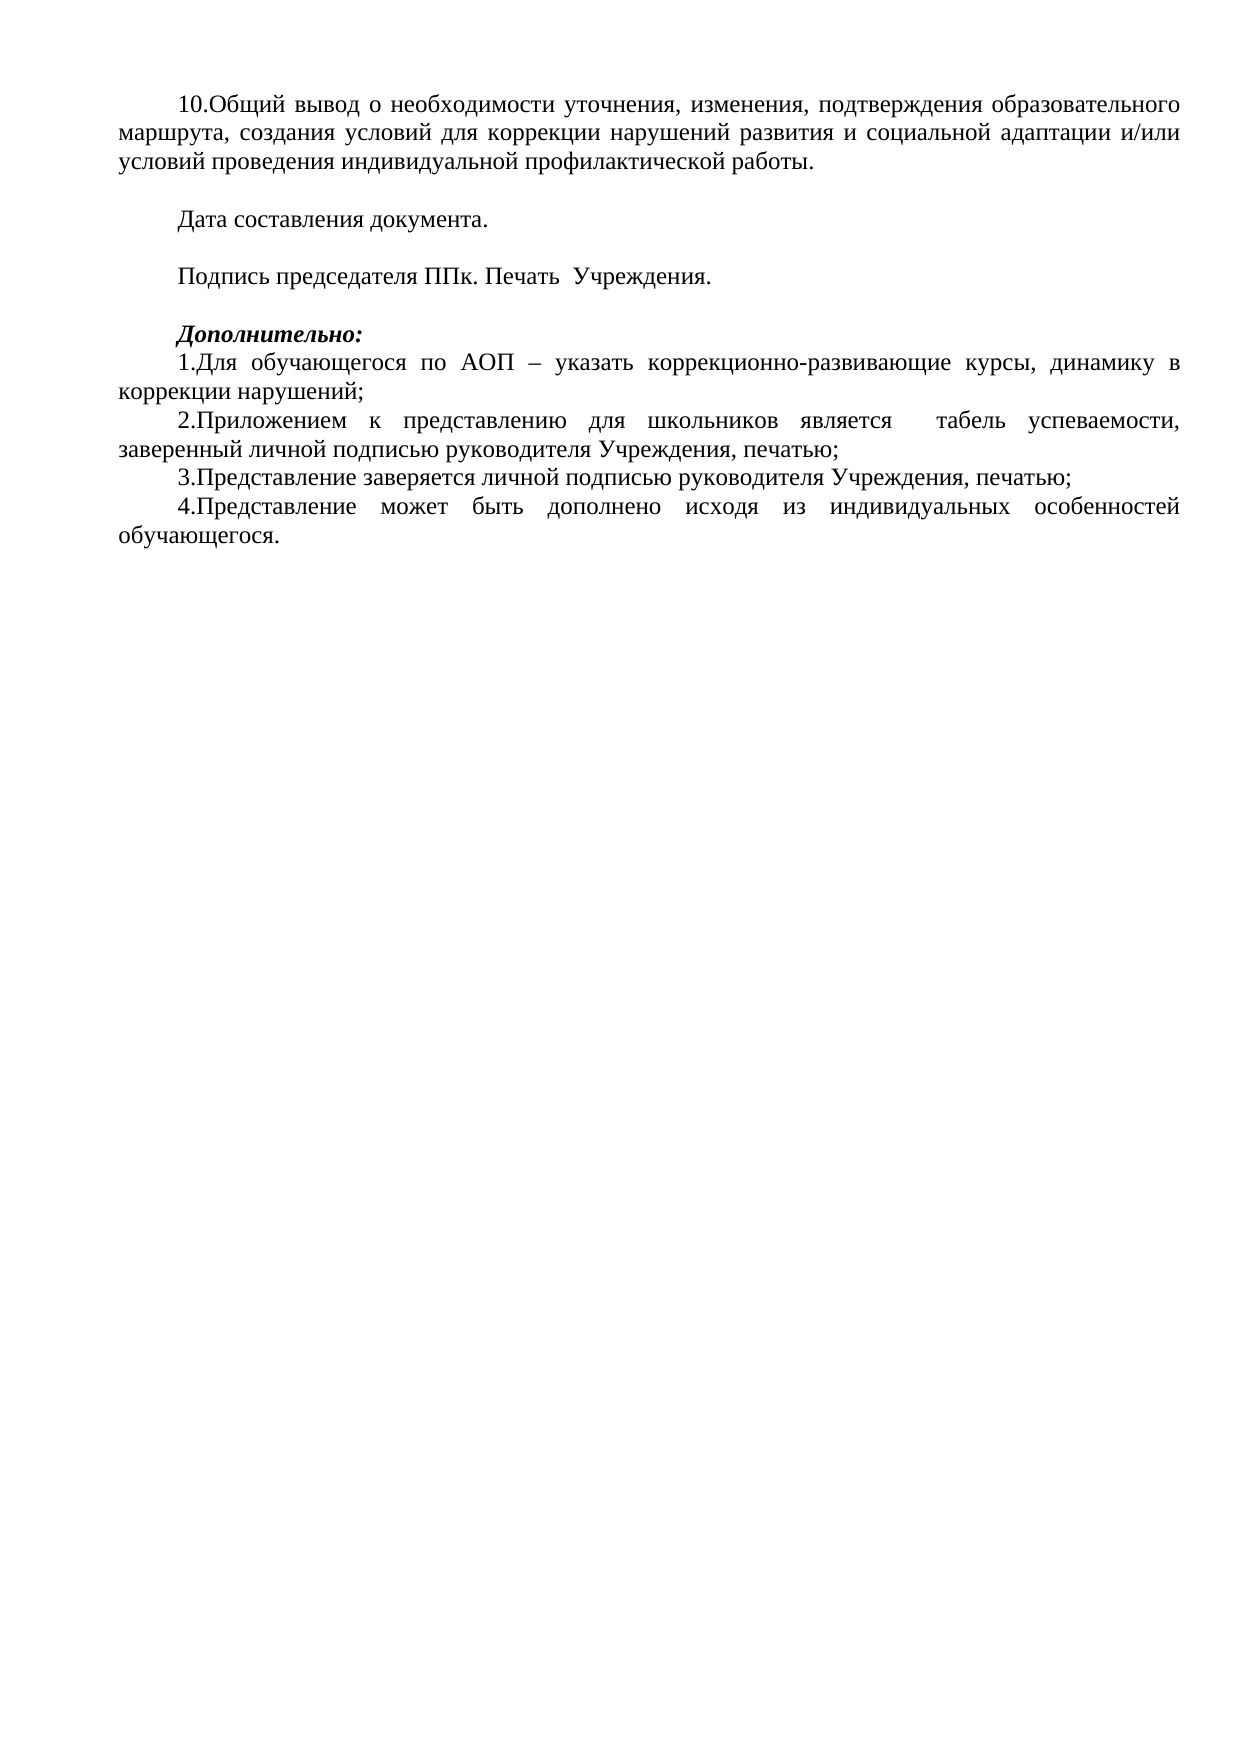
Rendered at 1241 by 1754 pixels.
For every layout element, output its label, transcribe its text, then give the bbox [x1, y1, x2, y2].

text 3.Представление заверяется личной подписью руководителя Учреждения, печатью; [118, 462, 1181, 491]
text 1.Для обучающегося по АОП – указать коррекционно-развивающие курсы, динамику в коррекции нарушений; [118, 347, 1181, 405]
text Дата составления документа. [118, 204, 1181, 232]
text 4.Представление может быть дополнено исходя из индивидуальных особенностей обучающегося. [118, 491, 1181, 549]
text Дополнительно: [118, 319, 1181, 347]
text Подпись председателя ППк. Печать Учреждения. [118, 261, 1181, 290]
text 2.Приложением к представлению для школьников является табель успеваемости, заверенный личной подписью руководителя Учреждения, печатью; [118, 405, 1181, 462]
text 10.Общий вывод о необходимости уточнения, изменения, подтверждения образовательного маршрута, создания условий для коррекции нарушений развития и социальной адаптации и/или условий проведения индивидуальной профилактической работы. [118, 89, 1181, 175]
